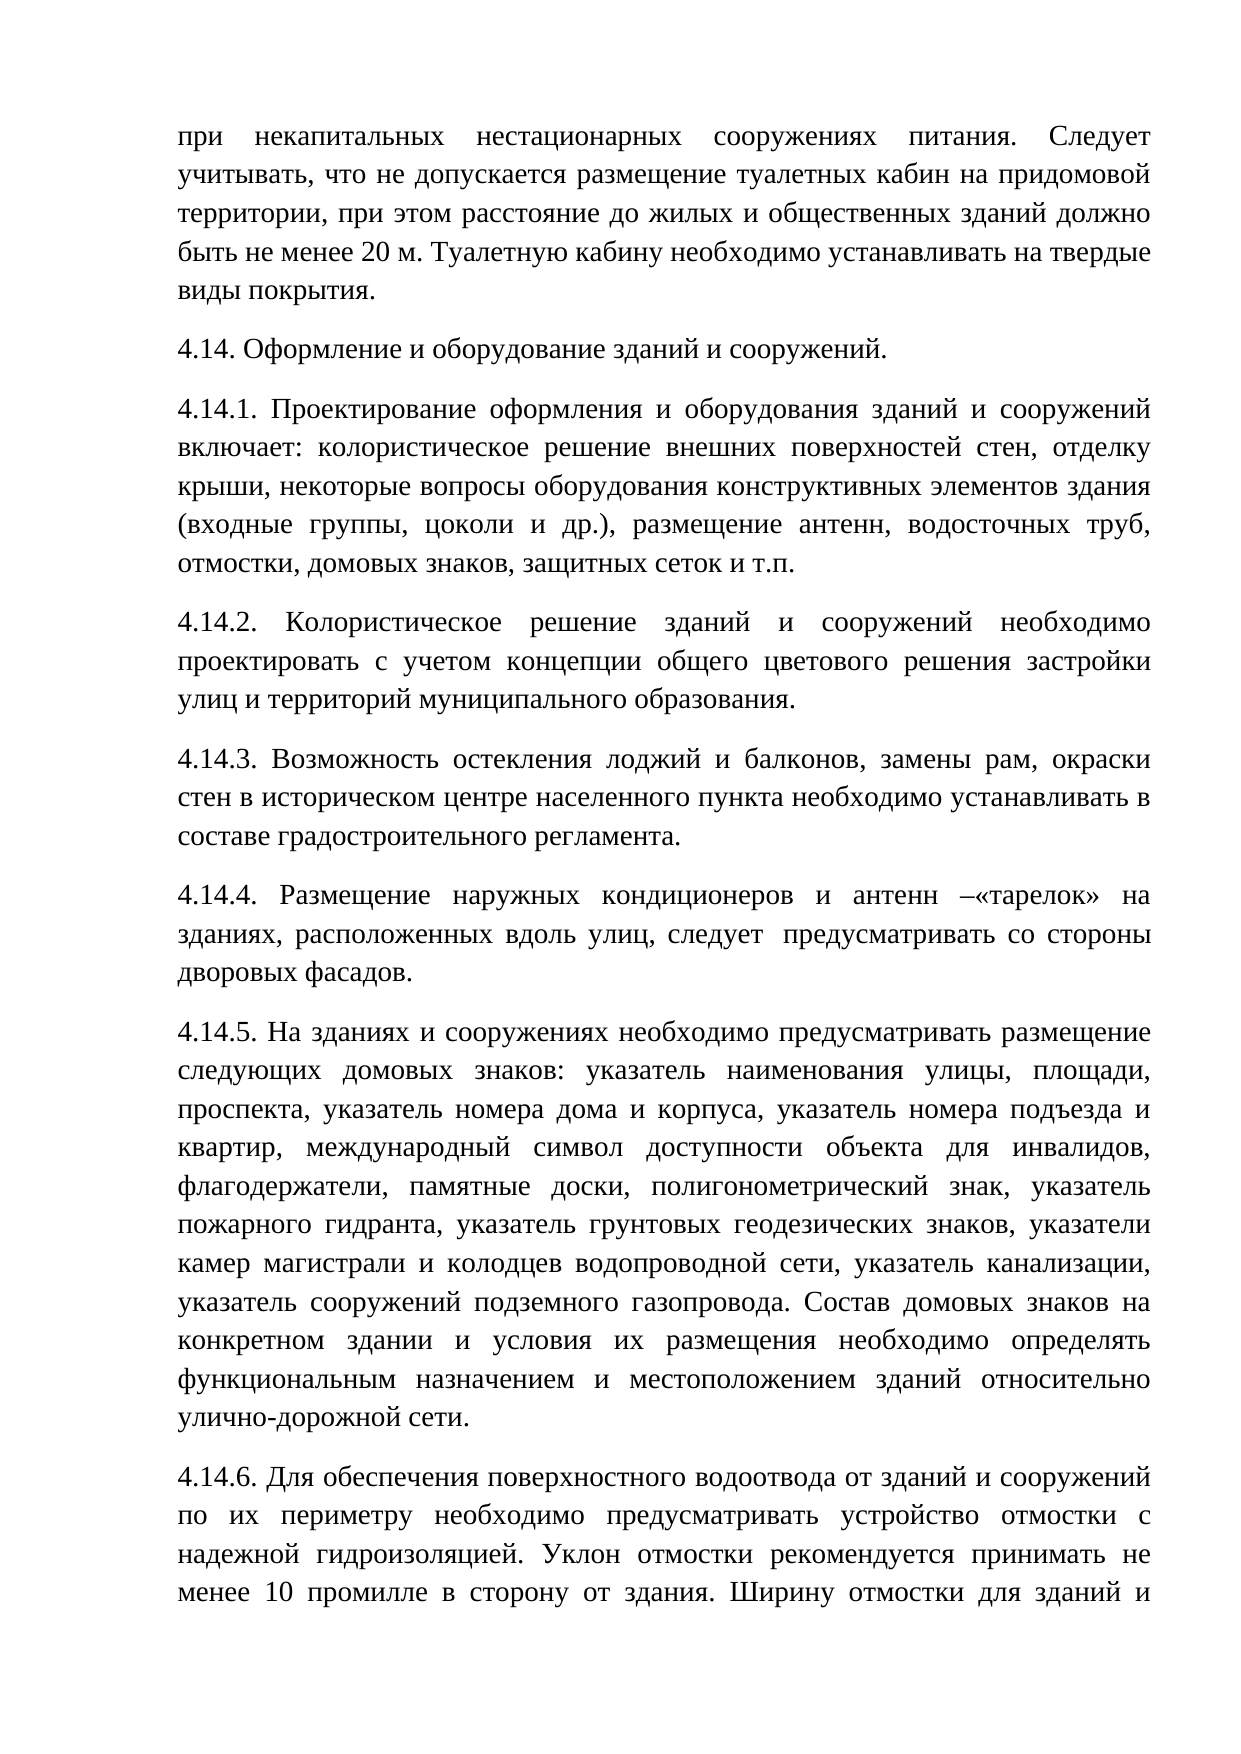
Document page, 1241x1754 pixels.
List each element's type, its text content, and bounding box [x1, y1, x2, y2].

text 4.14.4. Размещение наружных кондиционеров и антенн –«тарелок» на зданиях, расположенных вдоль улиц, следует предусматривать со стороны дворовых фасадов. [177, 877, 1152, 988]
text 4.14.1. Проектирование оформления и оборудования зданий и сооружений включает: колористическое решение внешних поверхностей стен, отделку крыши, некоторые вопросы оборудования конструктивных элементов здания (входные группы, цоколи и др.), размещение антенн, водосточных труб, отмостки, домовых знаков, защитных сеток и т.п. [177, 391, 1152, 579]
text 4.14.3. Возможность остекления лоджий и балконов, замены рам, окраски стен в историческом центре населенного пункта необходимо устанавливать в составе градостроительного регламента. [177, 741, 1152, 852]
text 4.14.5. На зданиях и сооружениях необходимо предусматривать размещение следующих домовых знаков: указатель наименования улицы, площади, проспекта, указатель номера дома и корпуса, указатель номера подъезда и квартир, международный символ доступности объекта для инвалидов, флагодержатели, памятные доски, полигонометрический знак, указатель пожарного гидранта, указатель грунтовых геодезических знаков, указатели камер магистрали и колодцев водопроводной сети, указатель канализации, указатель сооружений подземного газопровода. Состав домовых знаков на конкретном здании и условия их размещения необходимо определять функциональным назначением и местоположением зданий относительно улично-дорожной сети. [177, 1014, 1152, 1433]
text 4.14. Оформление и оборудование зданий и сооружений. [177, 332, 1152, 365]
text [177, 1459, 1152, 1608]
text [177, 118, 1152, 306]
text 4.14.2. Колористическое решение зданий и сооружений необходимо проектировать с учетом концепции общего цветового решения застройки улиц и территорий муниципального образования. [177, 604, 1152, 715]
